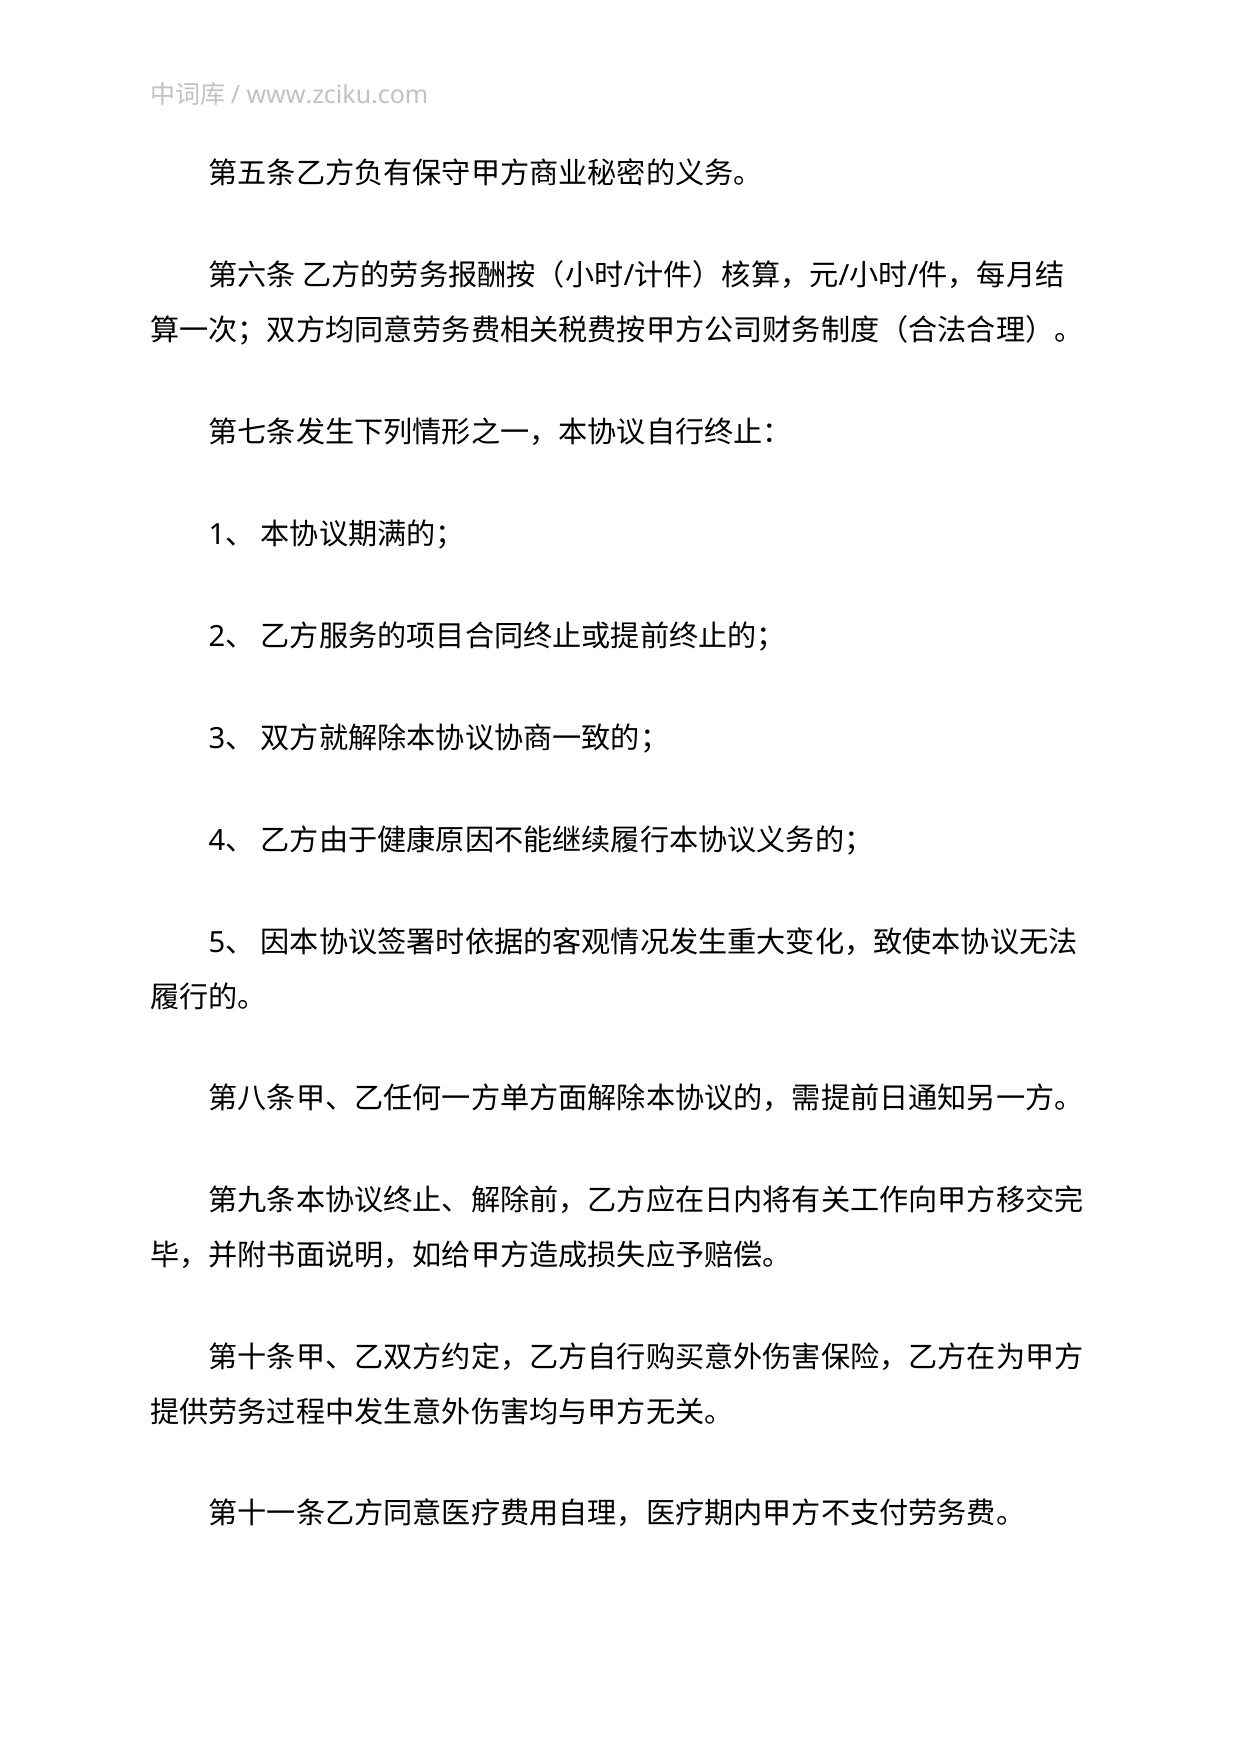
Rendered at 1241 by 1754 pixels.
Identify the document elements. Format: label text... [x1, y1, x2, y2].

text 5、 因本协议签署时依据的客观情况发生重大变化，致使本协议无法履行的。 [150, 918, 1090, 1016]
text 3、 双方就解除本协议协商一致的； [150, 714, 1090, 757]
text 2、 乙方服务的项目合同终止或提前终止的； [150, 612, 1090, 655]
text 第九条本协议终止、解除前，乙方应在日内将有关工作向甲方移交完毕，并附书面说明，如给甲方造成损失应予赔偿。 [150, 1177, 1090, 1274]
text 第五条乙方负有保守甲方商业秘密的义务。 [150, 150, 1090, 192]
text 第八条甲、乙任何一方单方面解除本协议的，需提前日通知另一方。 [150, 1075, 1090, 1117]
text 第十条甲、乙双方约定，乙方自行购买意外伤害保险，乙方在为甲方提供劳务过程中发生意外伤害均与甲方无关。 [150, 1333, 1090, 1431]
text 第十一条乙方同意医疗费用自理，医疗期内甲方不支付劳务费。 [150, 1490, 1090, 1532]
text 第七条发生下列情形之一，本协议自行终止： [150, 408, 1090, 451]
text 4、 乙方由于健康原因不能继续履行本协议义务的； [150, 816, 1090, 859]
text 1、 本协议期满的； [150, 510, 1090, 553]
text 第六条 乙方的劳务报酬按（小时/计件）核算，元/小时/件，每月结算一次；双方均同意劳务费相关税费按甲方公司财务制度（合法合理）。 [150, 252, 1090, 349]
